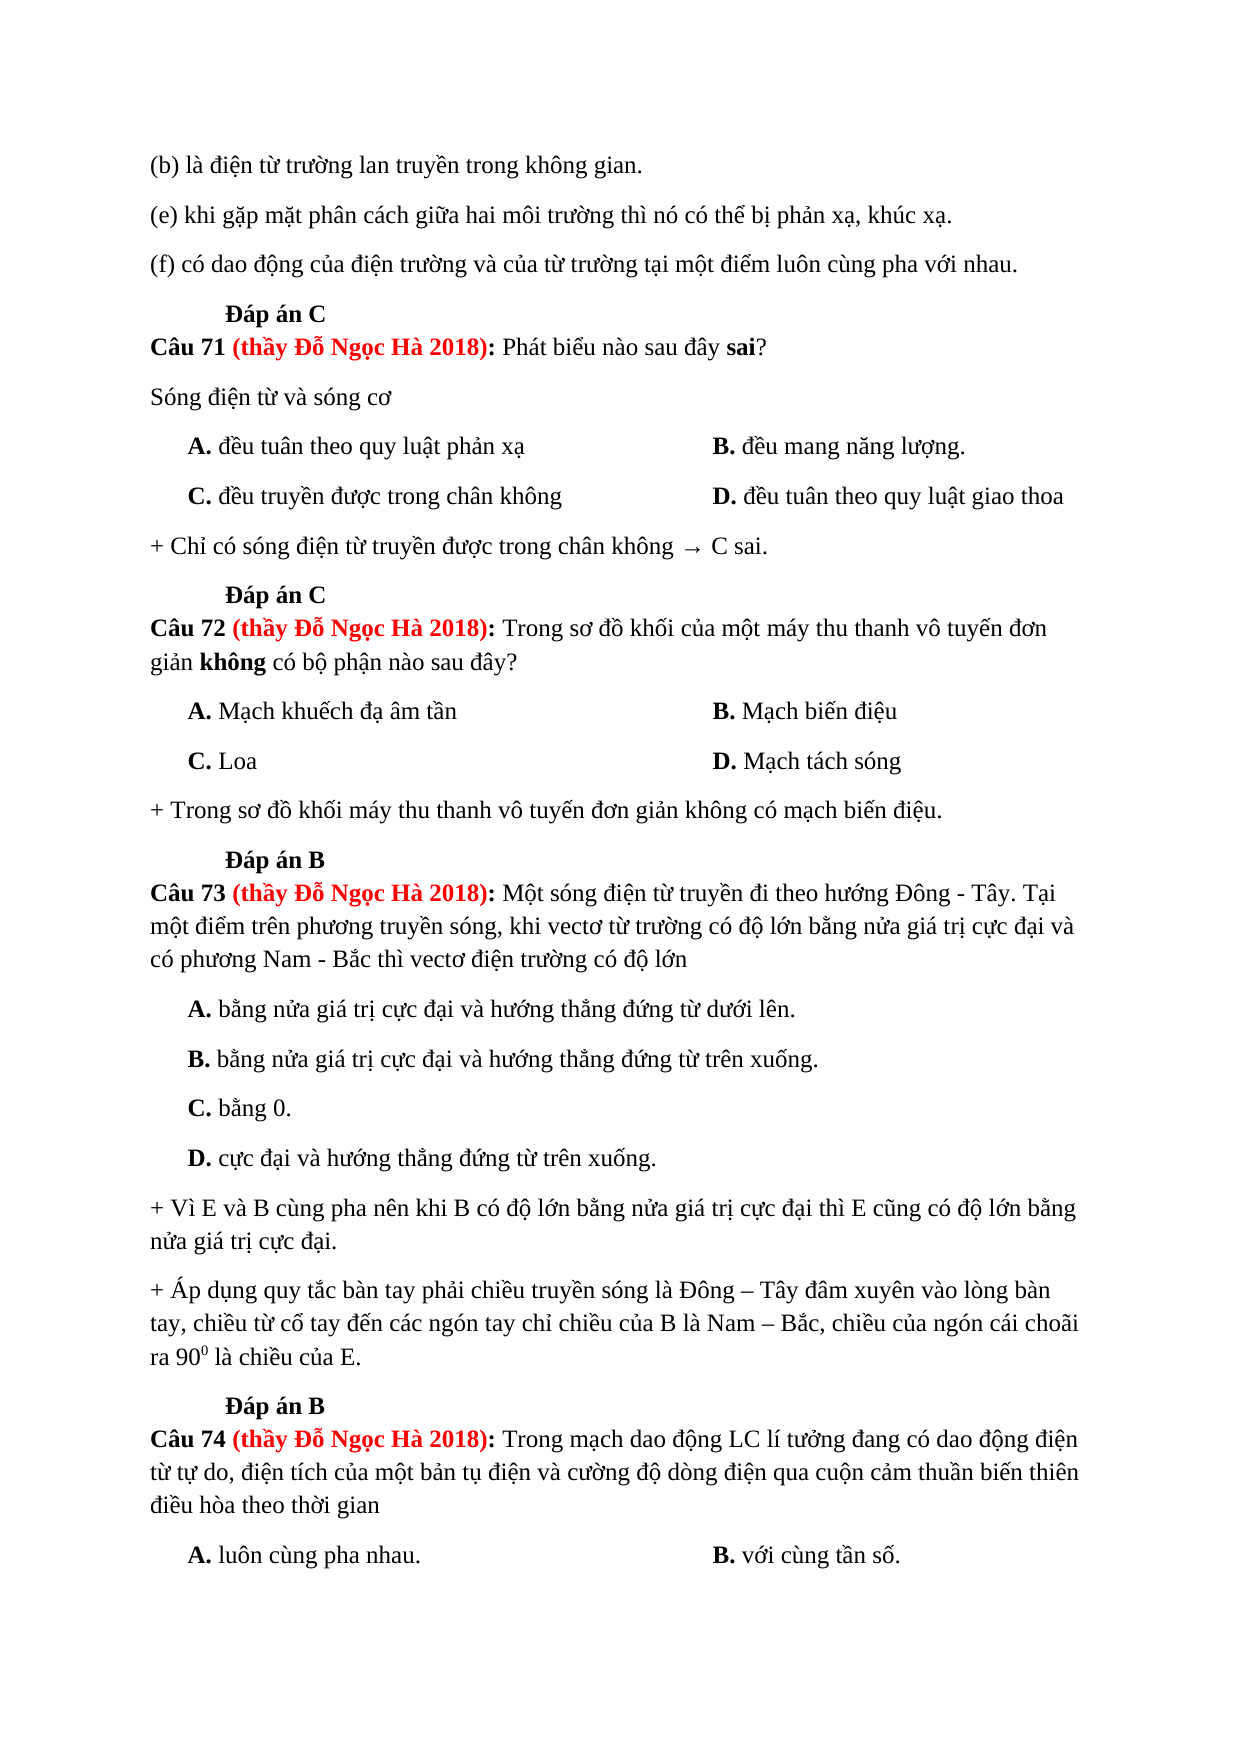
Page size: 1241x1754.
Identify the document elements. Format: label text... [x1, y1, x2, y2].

text C. đều truyền được trong chân không D. đều tuân theo quy luật giao thoa [150, 481, 1090, 510]
text Đáp án B [225, 1391, 1090, 1420]
text A. đều tuân theo quy luật phản xạ B. đều mang năng lượng. [150, 431, 1090, 460]
text Sóng điện từ và sóng cơ [150, 382, 1090, 411]
text + Chỉ có sóng điện từ truyền được trong chân không → C sai. [150, 531, 1090, 559]
text Câu 72 (thầy Đỗ Ngọc Hà 2018): Trong sơ đồ khối của một máy thu thanh vô tuyến đơn giản không có bộ phận nào sau đây? [150, 613, 1090, 675]
text A. Mạch khuếch đạ âm tần B. Mạch biến điệu [150, 696, 1090, 725]
text Đáp án C [225, 581, 1090, 609]
text A. bằng nửa giá trị cực đại và hướng thẳng đứng từ dưới lên. [150, 994, 1090, 1023]
text Câu 73 (thầy Đỗ Ngọc Hà 2018): Một sóng điện từ truyền đi theo hướng Đông - Tây. Tại một điểm trên phương truyền sóng, khi vectơ từ trường có độ lớn bằng nửa giá trị cực đại và có phương Nam - Bắc thì vectơ điện trường có độ lớn [150, 878, 1090, 973]
text + Trong sơ đồ khối máy thu thanh vô tuyến đơn giản không có mạch biến điệu. [150, 796, 1090, 824]
text A. luôn cùng pha nhau. B. với cùng tần số. [150, 1540, 1090, 1569]
text Câu 74 (thầy Đỗ Ngọc Hà 2018): Trong mạch dao động LC lí tưởng đang có dao động điện từ tự do, điện tích của một bản tụ điện và cường độ dòng điện qua cuộn cảm thuần biến thiên điều hòa theo thời gian [150, 1424, 1090, 1519]
text Đáp án C [225, 299, 1090, 328]
text + Vì E và B cùng pha nên khi B có độ lớn bằng nửa giá trị cực đại thì E cũng có độ lớn bằng nửa giá trị cực đại. [150, 1193, 1090, 1254]
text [150, 249, 1090, 278]
text Đáp án B [225, 845, 1090, 874]
text + Áp dụng quy tắc bàn tay phải chiều truyền sóng là Đông – Tây đâm xuyên vào lòng bàn tay, chiều từ cổ tay đến các ngón tay chỉ chiều của B là Nam – Bắc, chiều của ngón cái choãi ra 900 là chiều của E. [150, 1276, 1090, 1370]
text C. bằng 0. [150, 1093, 1090, 1122]
text (e) khi gặp mặt phân cách giữa hai môi trường thì nó có thể bị phản xạ, khúc xạ. [150, 200, 1090, 228]
text Câu 71 (thầy Đỗ Ngọc Hà 2018): Phát biểu nào sau đây sai? [150, 332, 1090, 361]
text D. cực đại và hướng thẳng đứng từ trên xuống. [150, 1143, 1090, 1172]
text B. bằng nửa giá trị cực đại và hướng thẳng đứng từ trên xuống. [150, 1044, 1090, 1072]
text C. Loa D. Mạch tách sóng [150, 746, 1090, 775]
text (b) là điện từ trường lan truyền trong không gian. [150, 150, 1090, 179]
